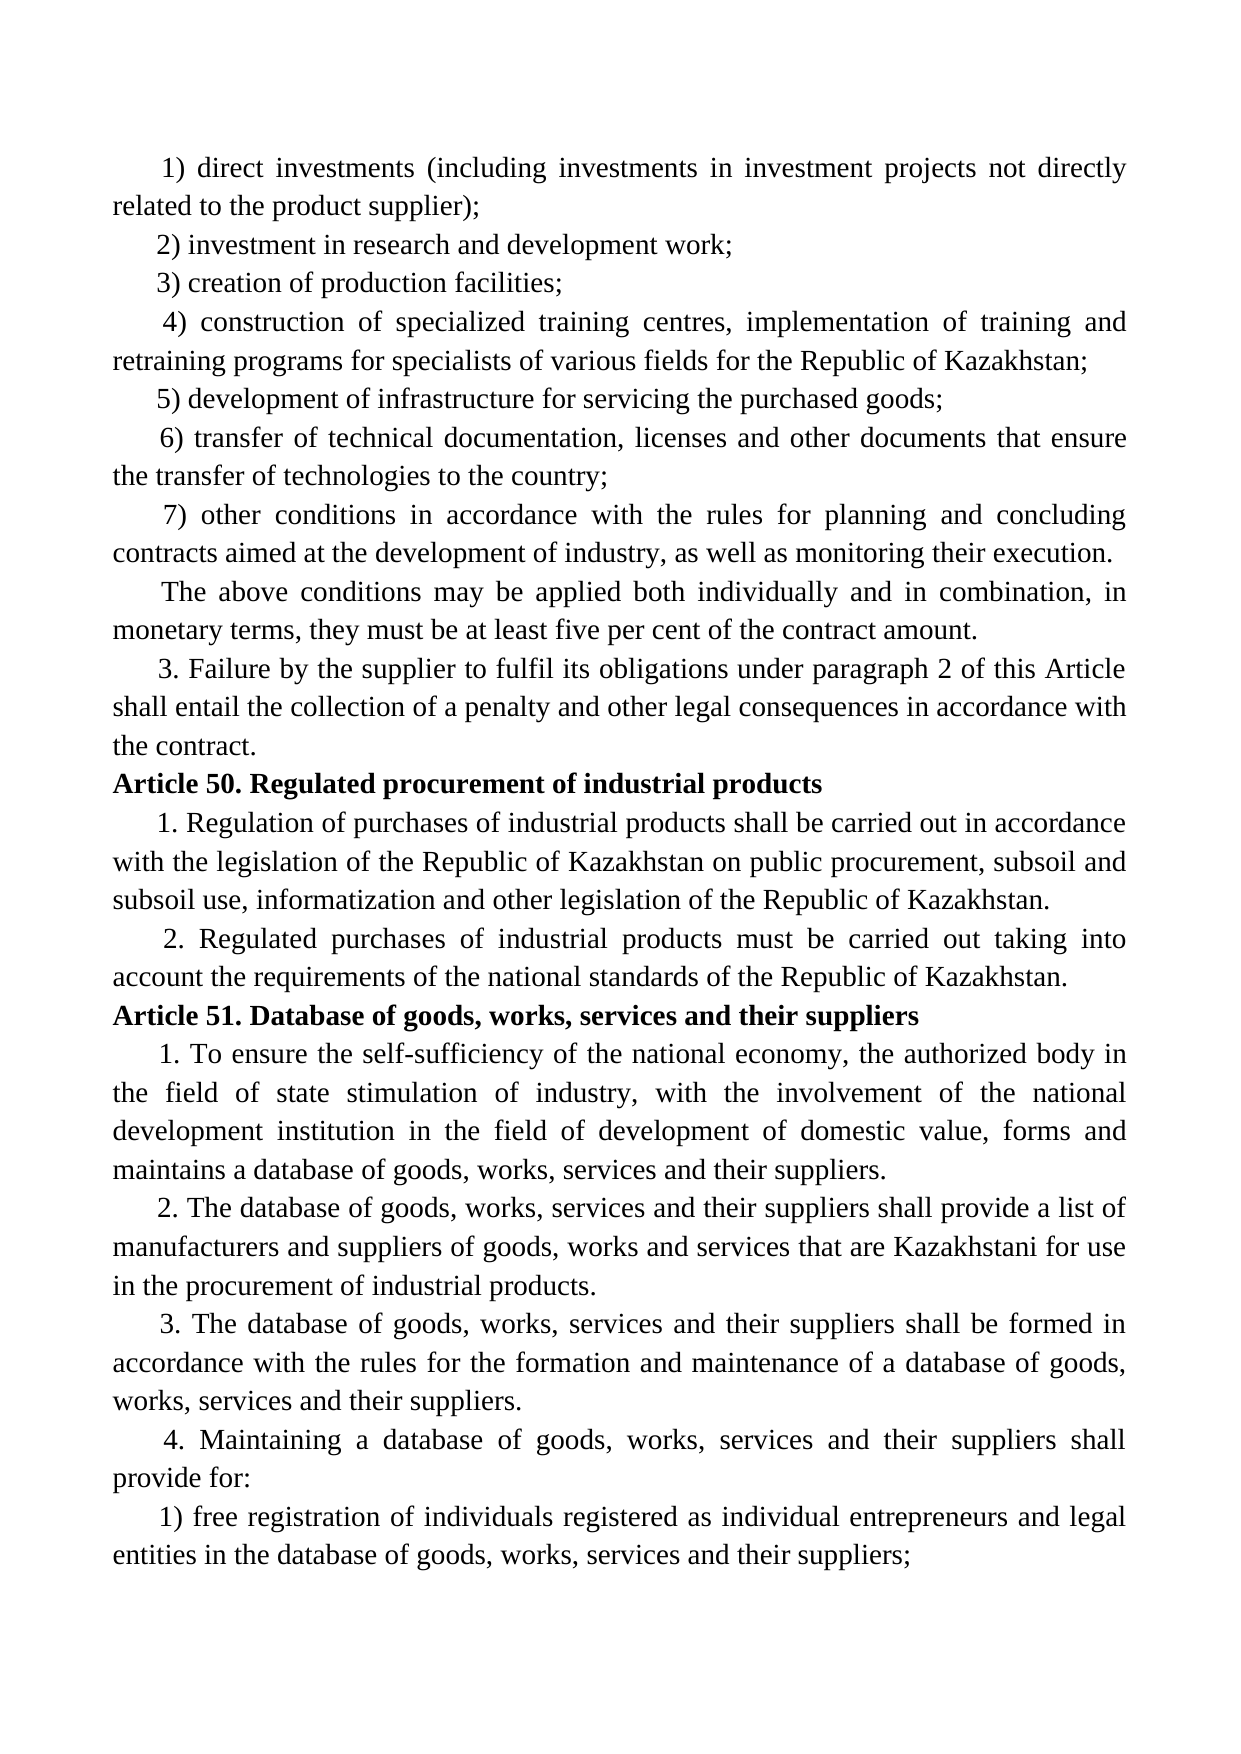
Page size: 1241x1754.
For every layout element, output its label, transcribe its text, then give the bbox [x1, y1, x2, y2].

text 1) direct investments (including investments in investment projects not directly related to the product supplier); [112, 150, 1128, 222]
text 2. Regulated purchases of industrial products must be carried out taking into account the requirements of the national standards of the Republic of Kazakhstan. [112, 921, 1128, 993]
text 7) other conditions in accordance with the rules for planning and concluding contracts aimed at the development of industry, as well as monitoring their execution. [112, 497, 1128, 569]
text 1) free registration of individuals registered as individual entrepreneurs and legal entities in the database of goods, works, services and their suppliers; [112, 1499, 1128, 1571]
text 2. The database of goods, works, services and their suppliers shall provide a list of manufacturers and suppliers of goods, works and services that are Kazakhstani for use in the procurement of industrial products. [112, 1191, 1128, 1301]
text The above conditions may be applied both individually and in combination, in monetary terms, they must be at least five per cent of the contract amount. [112, 574, 1128, 646]
text 4. Maintaining a database of goods, works, services and their suppliers shall provide for: [112, 1422, 1128, 1494]
text 1. To ensure the self-sufficiency of the national economy, the authorized body in the field of state stimulation of industry, with the involvement of the national development institution in the field of development of domestic value, forms and maintains a database of goods, works, services and their suppliers. [112, 1036, 1128, 1186]
text 6) transfer of technical documentation, licenses and other documents that ensure the transfer of technologies to the country; [112, 420, 1128, 492]
text 3. Failure by the supplier to fulfil its obligations under paragraph 2 of this Article shall entail the collection of a penalty and other legal consequences in accordance with the contract. [112, 651, 1128, 762]
text 5) development of infrastructure for servicing the purchased goods; [112, 381, 1128, 415]
text Article 51. Database of goods, works, services and their suppliers [112, 998, 1128, 1031]
text 1. Regulation of purchases of industrial products shall be carried out in accordance with the legislation of the Republic of Kazakhstan on public procurement, subsoil and subsoil use, informatization and other legislation of the Republic of Kazakhstan. [112, 805, 1128, 916]
text 2) investment in research and development work; [112, 227, 1128, 261]
text 4) construction of specialized training centres, implementation of training and retraining programs for specialists of various fields for the Republic of Kazakhstan; [112, 304, 1128, 376]
text 3. The database of goods, works, services and their suppliers shall be formed in accordance with the rules for the formation and maintenance of a database of goods, works, services and their suppliers. [112, 1306, 1128, 1417]
text Article 50. Regulated procurement of industrial products [112, 767, 1128, 800]
text 3) creation of production facilities; [112, 266, 1128, 299]
